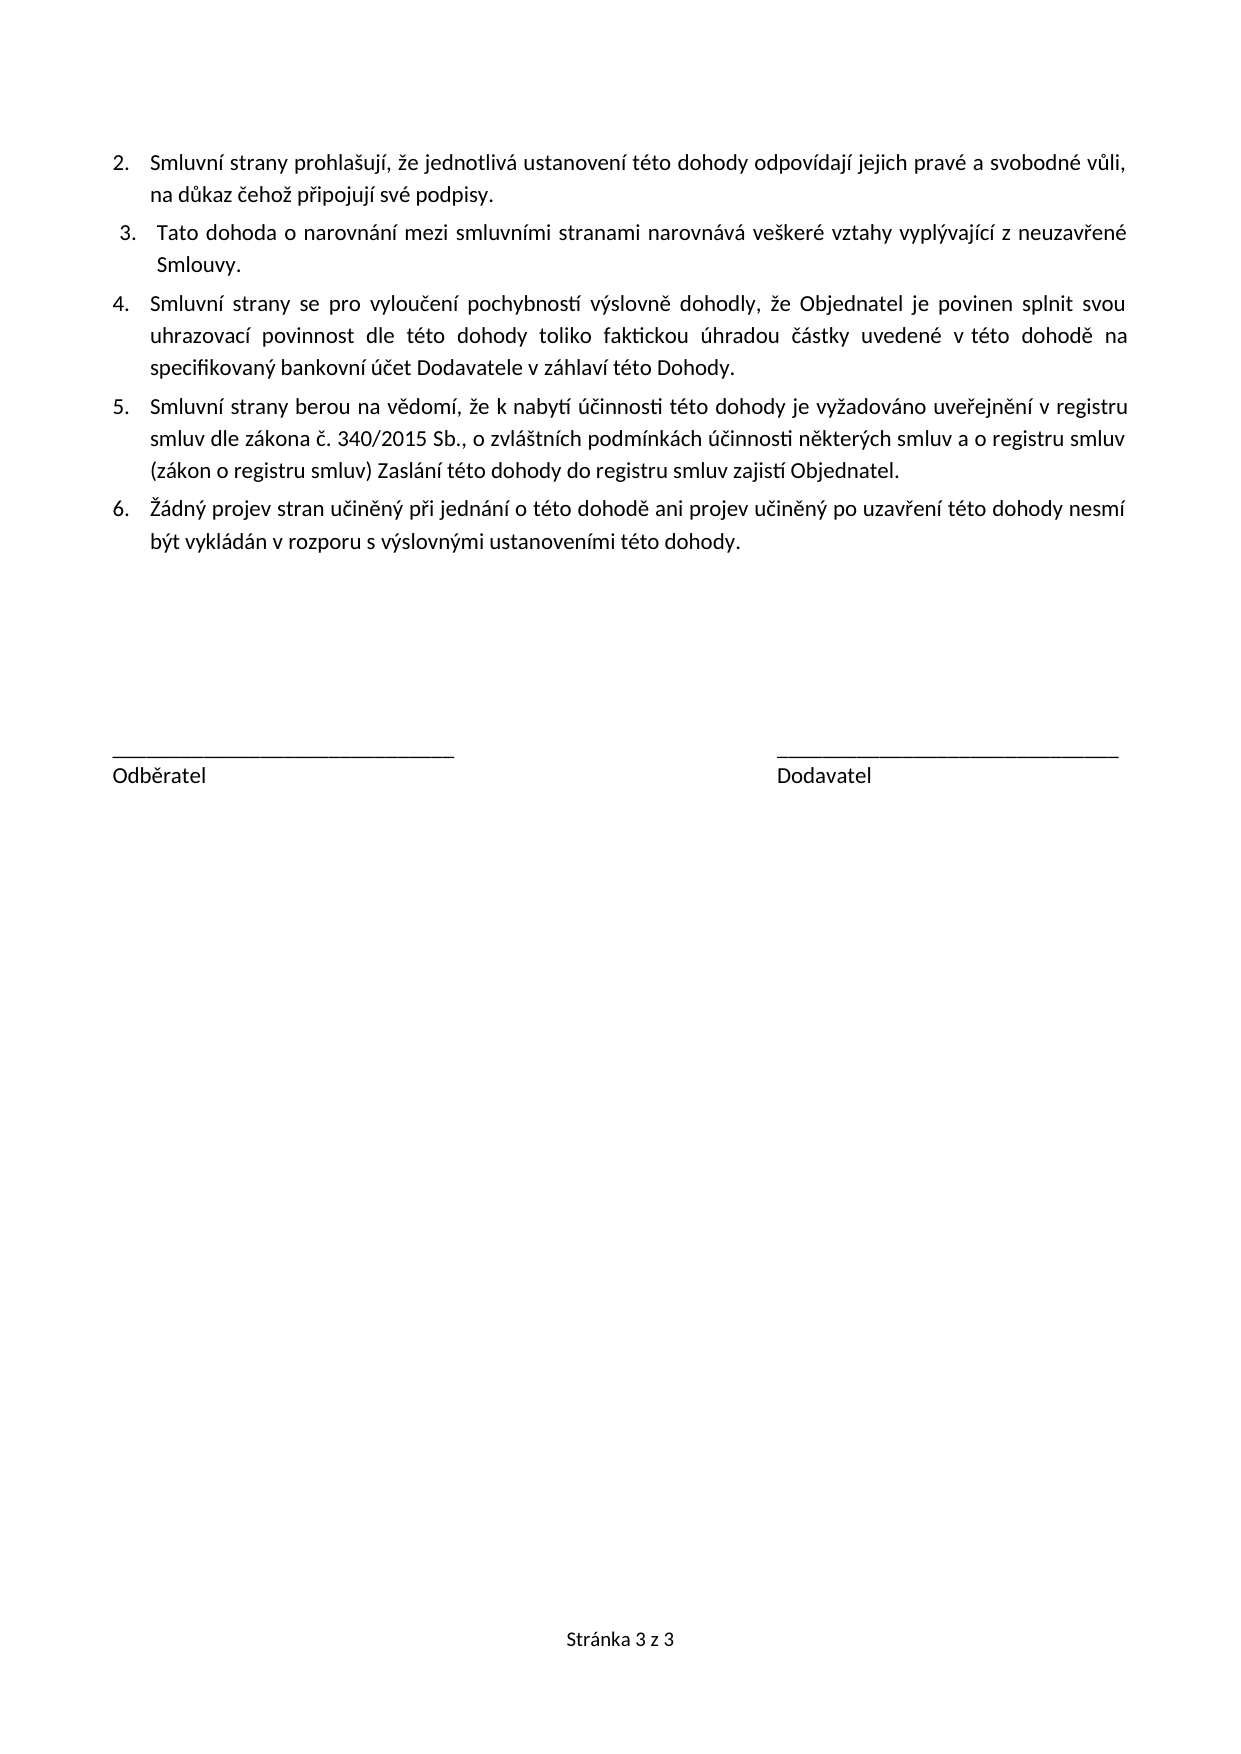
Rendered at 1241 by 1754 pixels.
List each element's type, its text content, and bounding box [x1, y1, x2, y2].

list Smluvní strany berou na vědomí, že k nabytí účinnosti této dohody je vyžadováno uveřejnění v registru smluv dle zákona č. 340/2015 Sb., o zvláštních podmínkách účinnosti některých smluv a o registru smluv (zákon o registru smluv) Zaslání této dohody do registru smluv zajistí Objednatel. [112, 392, 1128, 484]
list Žádný projev stran učiněný při jednání o této dohodě ani projev učiněný po uzavření této dohody nesmí být vykládán v rozporu s výslovnými ustanoveními této dohody. [112, 494, 1128, 555]
list Smluvní strany se pro vyloučení pochybností výslovně dohodly, že Objednatel je povinen splnit svou uhrazovací povinnost dle této dohody toliko faktickou úhradou částky uvedené v této dohodě na specifikovaný bankovní účet Dodavatele v záhlaví této Dohody. [112, 289, 1128, 381]
text Odběratel Dodavatel [112, 761, 1128, 789]
text ______________________________ ______________________________ [112, 733, 1128, 761]
list Smluvní strany prohlašují, že jednotlivá ustanovení této dohody odpovídají jejich pravé a svobodné vůli, na důkaz čehož připojují své podpisy. [112, 148, 1128, 208]
list Tato dohoda o narovnání mezi smluvními stranami narovnává veškeré vztahy vyplývající z neuzavřené Smlouvy. [119, 218, 1128, 278]
